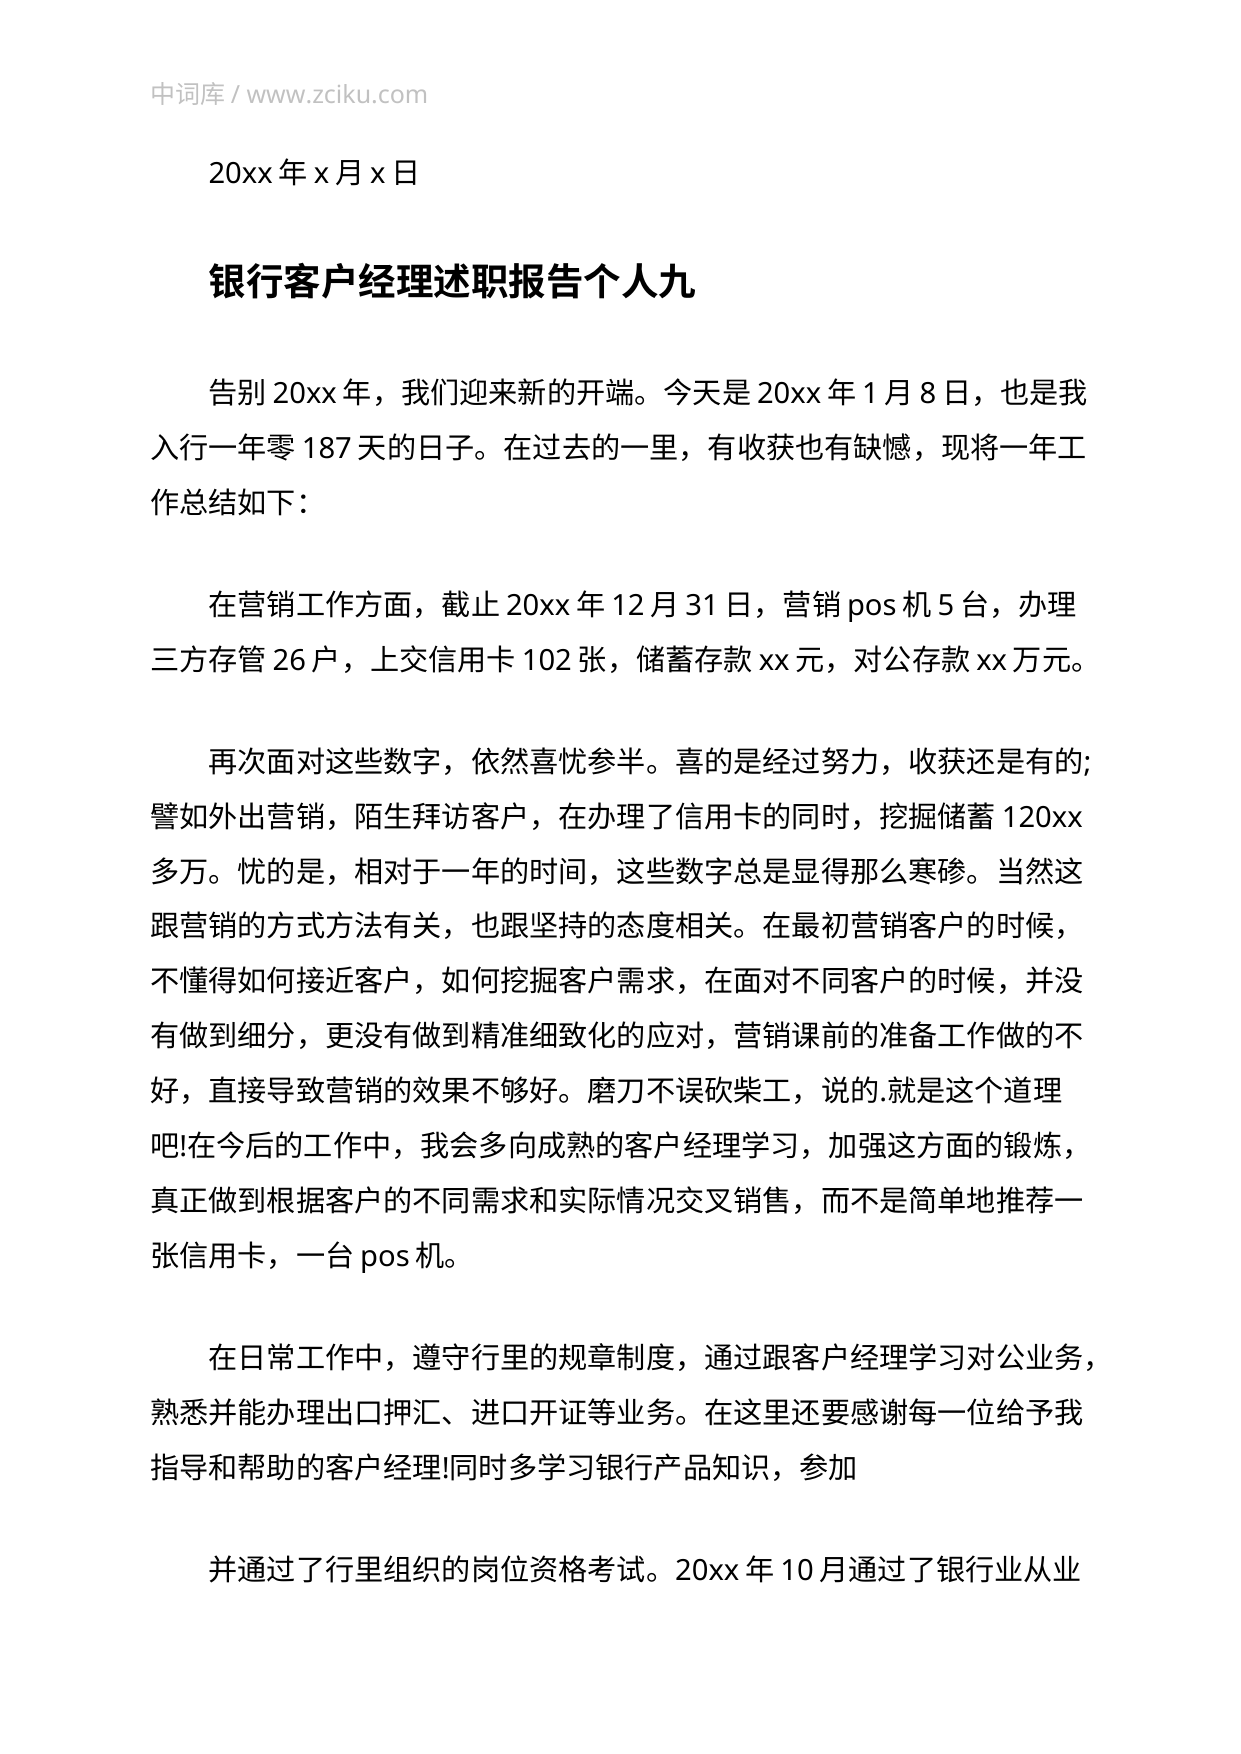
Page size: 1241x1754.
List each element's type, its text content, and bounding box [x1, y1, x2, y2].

text 再次面对这些数字，依然喜忧参半。喜的是经过努力，收获还是有的;譬如外出营销，陌生拜访客户，在办理了信用卡的同时，挖掘储蓄120xx多万。忧的是，相对于一年的时间，这些数字总是显得那么寒碜。当然这跟营销的方式方法有关，也跟坚持的态度相关。在最初营销客户的时候，不懂得如何接近客户，如何挖掘客户需求，在面对不同客户的时候，并没有做到细分，更没有做到精准细致化的应对，营销课前的准备工作做的不好，直接导致营销的效果不够好。磨刀不误砍柴工，说的.就是这个道理吧!在今后的工作中，我会多向成熟的客户经理学习，加强这方面的锻炼，真正做到根据客户的不同需求和实际情况交叉销售，而不是简单地推荐一张信用卡，一台pos机。 [150, 738, 1090, 1275]
text 告别20xx年，我们迎来新的开端。今天是20xx年1月8日，也是我入行一年零187天的日子。在过去的一里，有收获也有缺憾，现将一年工作总结如下： [150, 369, 1090, 522]
text 银行客户经理述职报告个人九 [150, 252, 1090, 306]
text 在日常工作中，遵守行里的规章制度，通过跟客户经理学习对公业务，熟悉并能办理出口押汇、进口开证等业务。在这里还要感谢每一位给予我指导和帮助的客户经理!同时多学习银行产品知识，参加 [150, 1334, 1090, 1487]
text 在营销工作方面，截止20xx年12月31日，营销pos机5台，办理三方存管26户，上交信用卡102张，储蓄存款xx元，对公存款xx万元。 [150, 581, 1090, 678]
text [150, 1546, 1090, 1589]
text 20xx年x月x日 [150, 150, 1090, 192]
